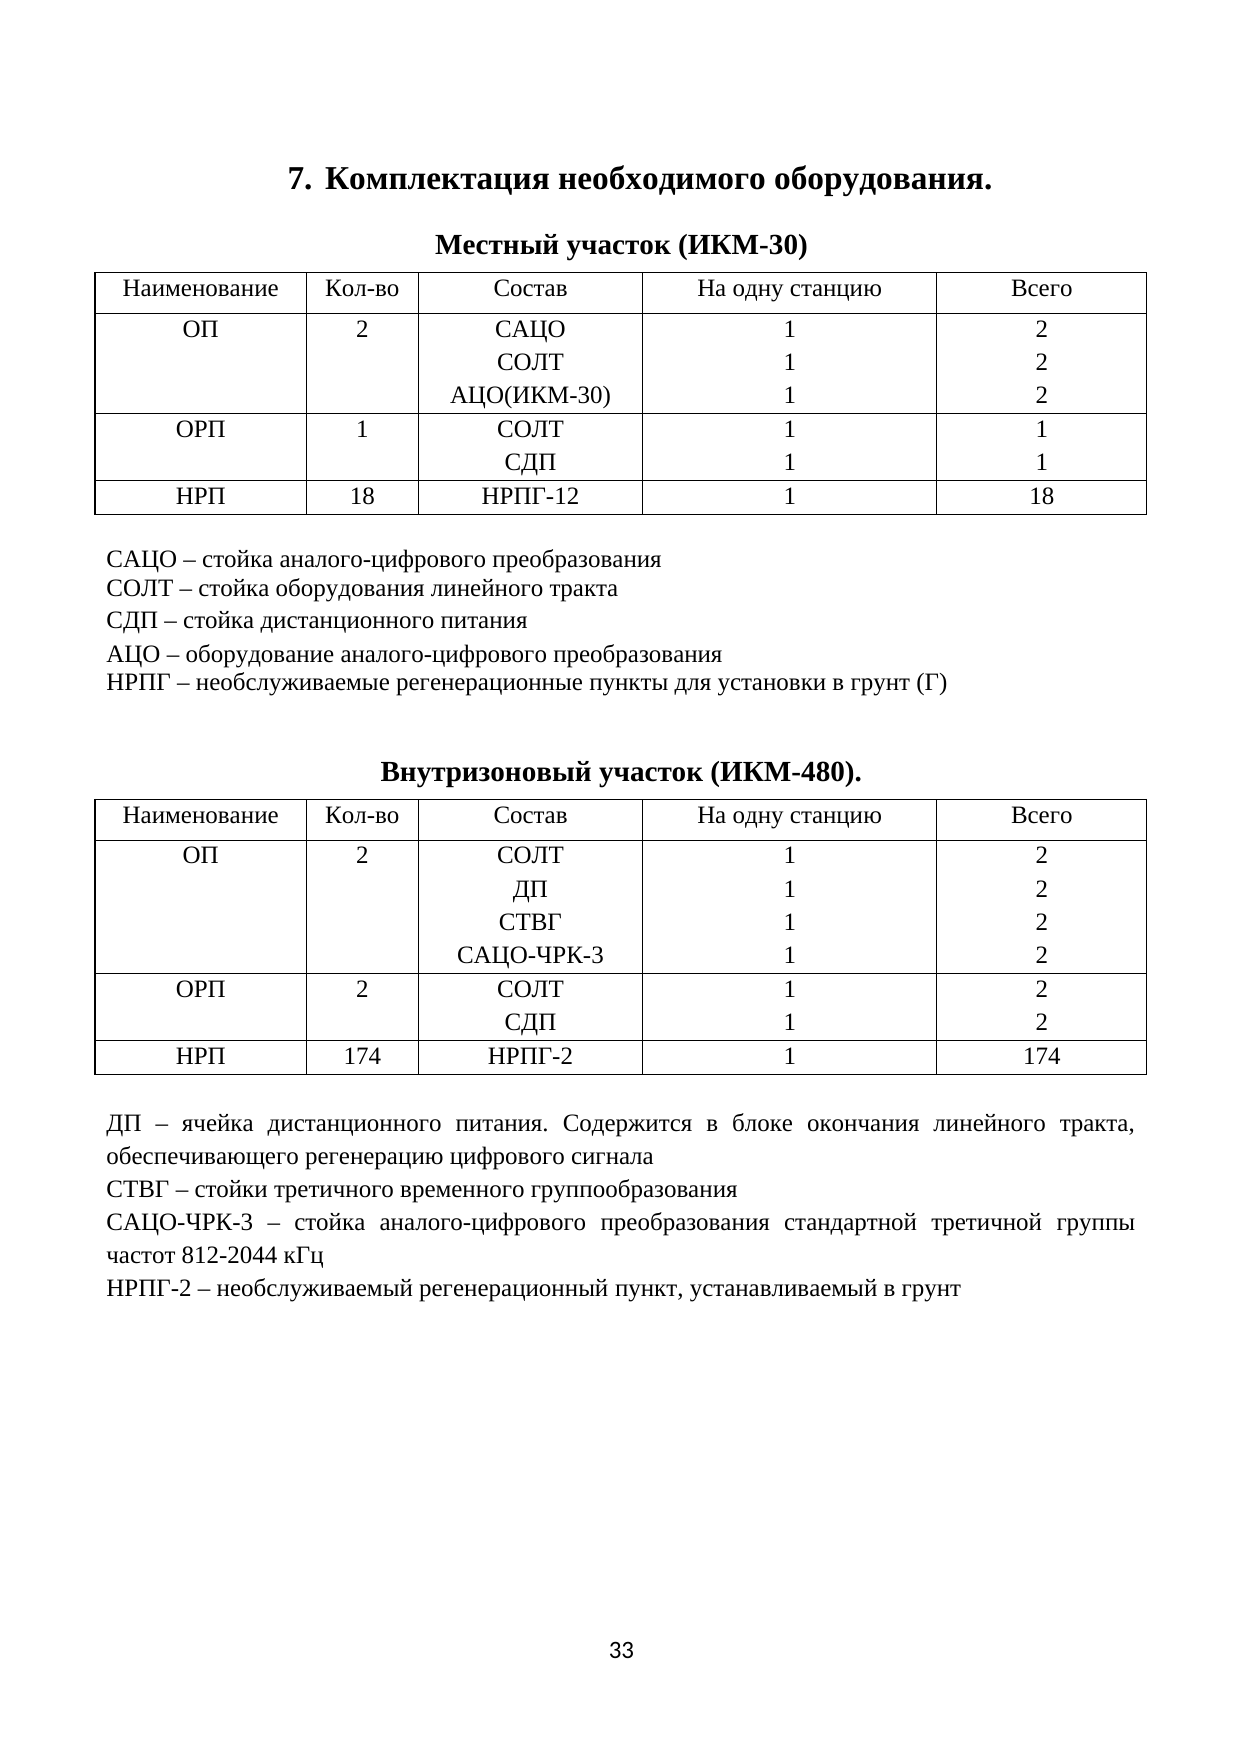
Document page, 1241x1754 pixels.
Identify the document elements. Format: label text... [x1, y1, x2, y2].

table_header Состав [419, 800, 642, 839]
table_header Наименование [96, 800, 306, 839]
table_cell 2 [307, 841, 418, 973]
text ДП – ячейка дистанционного питания. Содержится в блоке окончания линейного тракта, обеспечивающего регенерацию цифрового сигнала [106, 1108, 1136, 1170]
table_cell СОЛТ СДП [419, 974, 642, 1040]
table_cell 2 [307, 314, 418, 413]
table_header Всего [937, 273, 1146, 313]
table_cell СОЛТ СДП [419, 414, 642, 480]
table_cell 18 [937, 481, 1146, 514]
text НРПГ-2 – необслуживаемый регенерационный пункт, устанавливаемый в грунт [106, 1273, 1136, 1302]
table_cell ОП [96, 314, 306, 413]
subtitle Внутризоновый участок (ИКМ-480). [106, 754, 1136, 788]
table_cell 174 [307, 1041, 418, 1074]
table_cell ОРП [96, 974, 306, 1040]
table_cell СОЛТ ДП СТВГ САЦО-ЧРК-3 [419, 841, 642, 973]
table_cell 1 [643, 481, 936, 514]
table_cell 1 [307, 414, 418, 480]
table_header Кол-во [307, 273, 418, 313]
table_header Наименование [96, 273, 306, 313]
table_header Кол-во [307, 800, 418, 839]
table_cell 1 [643, 1041, 936, 1074]
table_cell ОРП [96, 414, 306, 480]
table_cell 1 1 [643, 974, 936, 1040]
text АЦО – оборудование аналого-цифрового преобразования [106, 639, 1136, 667]
table_header На одну станцию [643, 800, 936, 839]
table_cell НРПГ-2 [419, 1041, 642, 1074]
table_cell САЦО СОЛТ АЦО(ИКМ-30) [419, 314, 642, 413]
text САЦО-ЧРК-3 – стойка аналого-цифрового преобразования стандартной третичной группы частот 812-2044 кГц [106, 1207, 1136, 1269]
table_cell 2 2 [937, 974, 1146, 1040]
text САЦО – стойка аналого-цифрового преобразования [106, 544, 1136, 573]
table_cell НРП [96, 481, 306, 514]
table_cell 1 1 [643, 414, 936, 480]
table_cell 2 [307, 974, 418, 1040]
text СТВГ – стойки третичного временного группообразования [106, 1174, 1136, 1203]
table_header На одну станцию [643, 273, 936, 313]
table_cell 2 2 2 [937, 314, 1146, 413]
text НРПГ – необслуживаемые регенерационные пункты для установки в грунт (Г) [106, 667, 1136, 696]
table_header Всего [937, 800, 1146, 839]
table_cell 174 [937, 1041, 1146, 1074]
table_header Состав [419, 273, 642, 313]
table_cell ОП [96, 841, 306, 973]
subtitle Местный участок (ИКМ-30) [106, 227, 1136, 261]
table_cell 1 1 1 1 [643, 841, 936, 973]
table_cell 1 1 [937, 414, 1146, 480]
table_cell 18 [307, 481, 418, 514]
text СДП – стойка дистанционного питания [106, 606, 1136, 634]
table_cell НРП [96, 1041, 306, 1074]
subtitle Комплектация необходимого оборудования. [144, 158, 1136, 197]
text СОЛТ – стойка оборудования линейного тракта [106, 573, 1136, 601]
table_cell НРПГ-12 [419, 481, 642, 514]
table_cell 2 2 2 2 [937, 841, 1146, 973]
table_cell 1 1 1 [643, 314, 936, 413]
